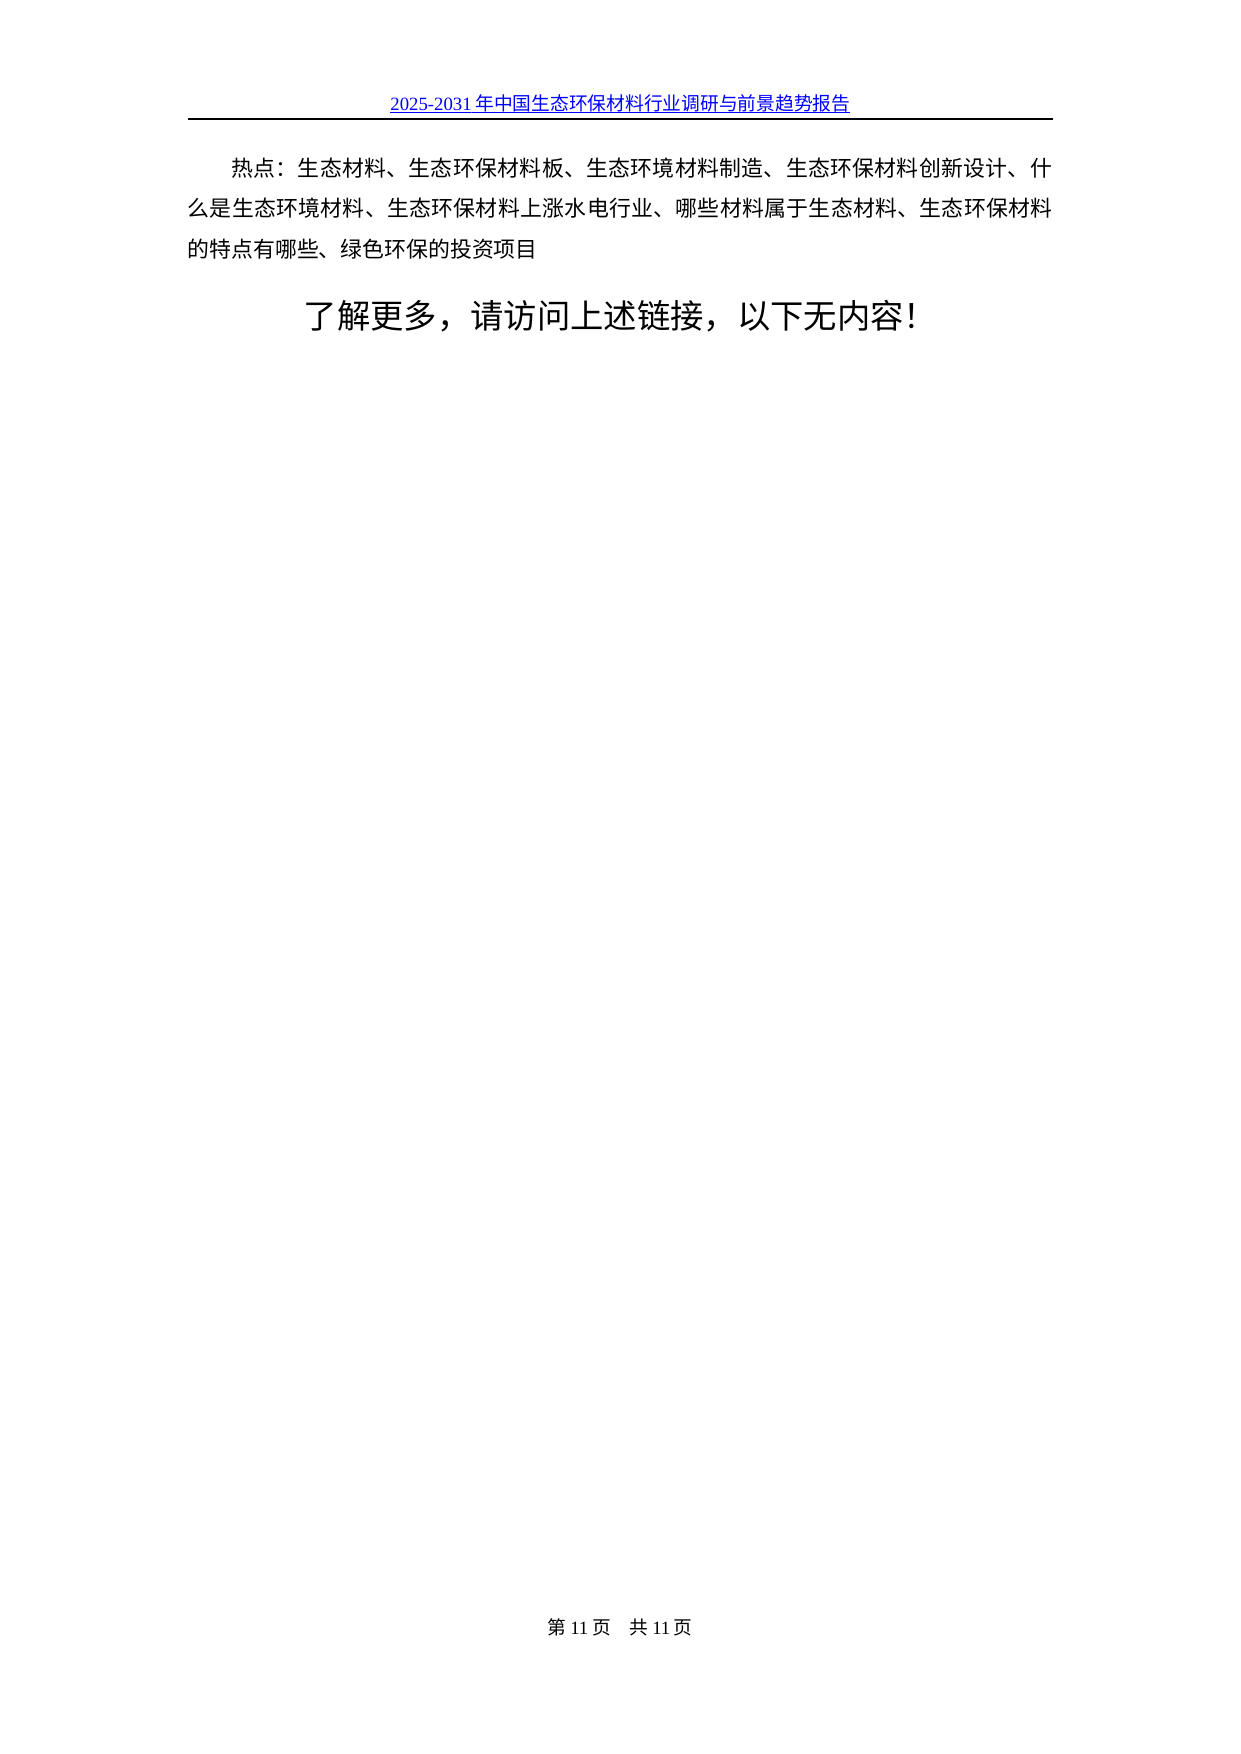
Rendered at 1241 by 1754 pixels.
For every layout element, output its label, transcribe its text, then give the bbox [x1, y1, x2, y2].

title 了解更多，请访问上述链接，以下无内容！ [187, 282, 1053, 347]
text 热点：生态材料、生态环保材料板、生态环境材料制造、生态环保材料创新设计、什么是生态环境材料、生态环保材料上涨水电行业、哪些材料属于生态材料、生态环保材料的特点有哪些、绿色环保的投资项目 [187, 150, 1053, 264]
